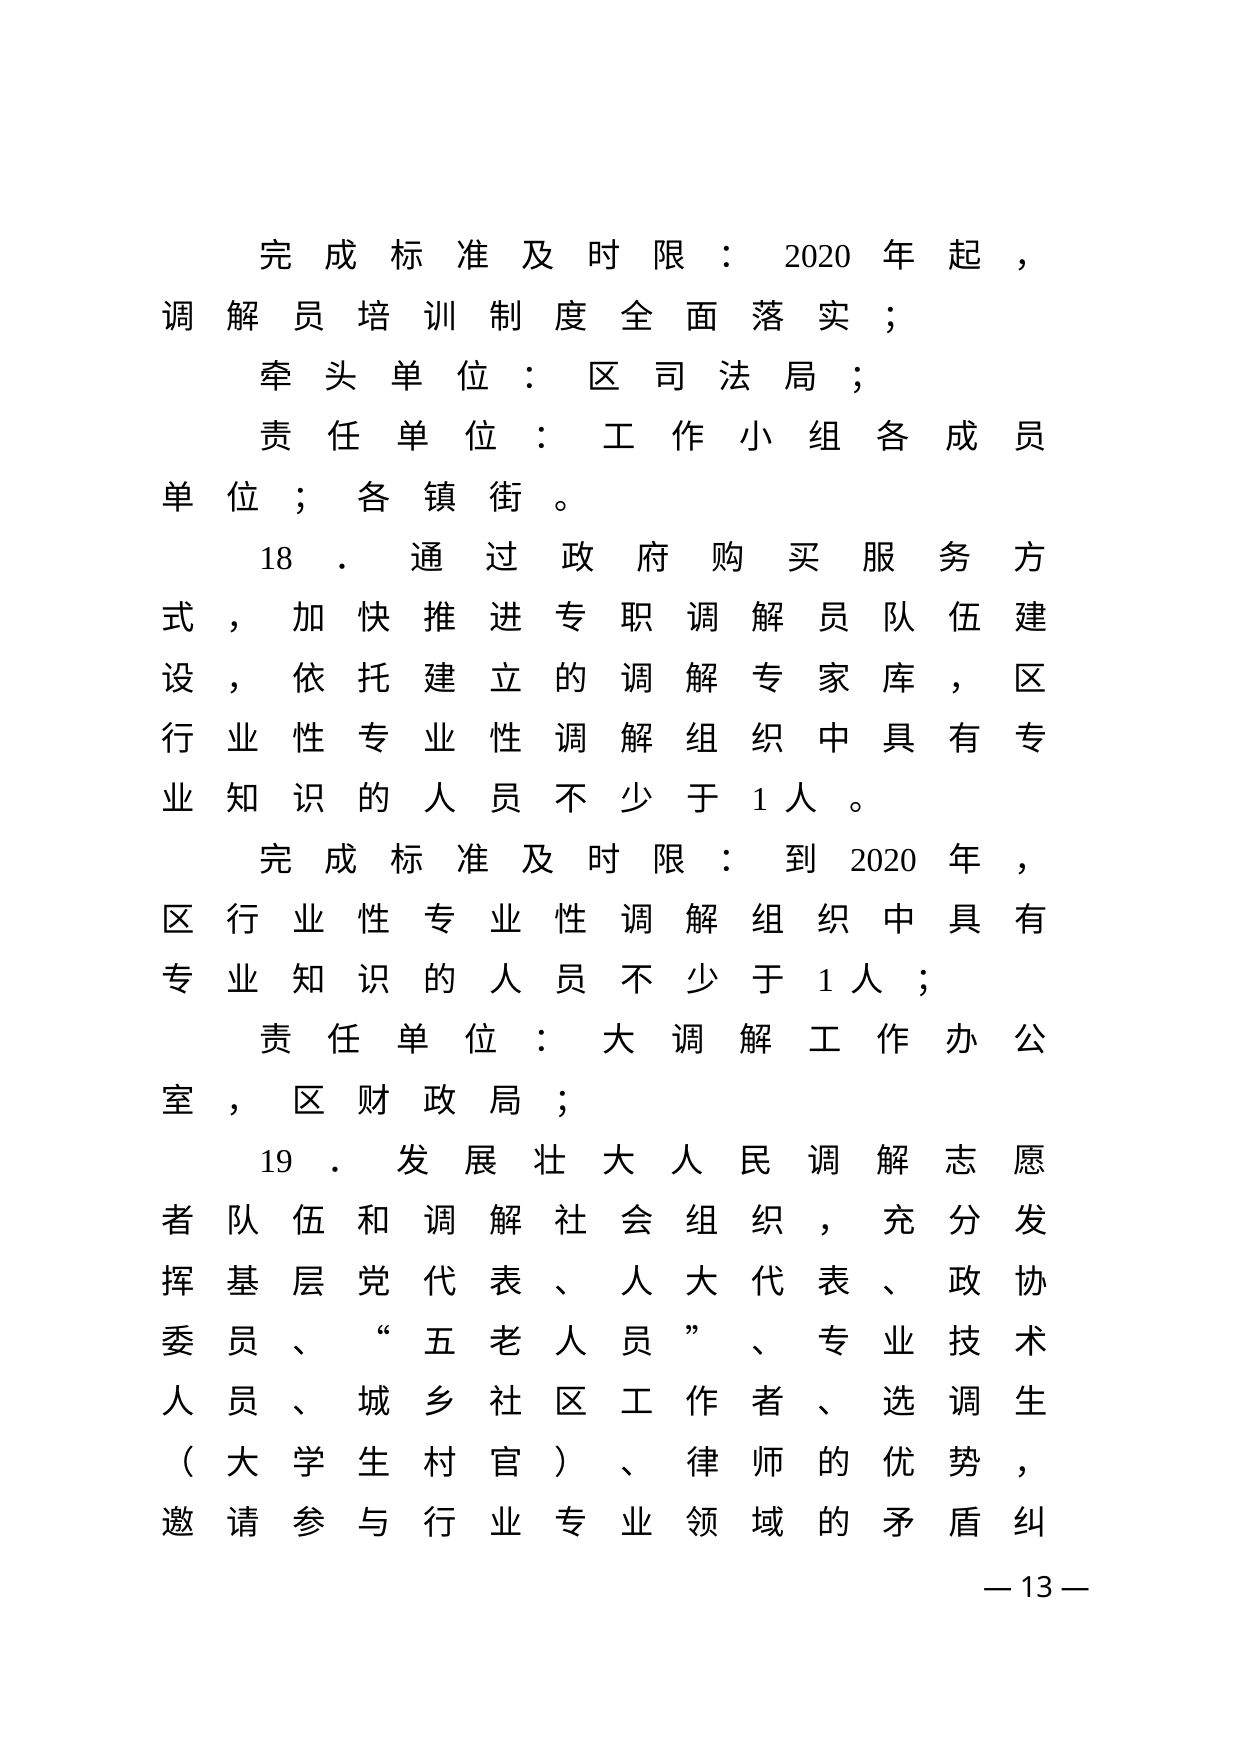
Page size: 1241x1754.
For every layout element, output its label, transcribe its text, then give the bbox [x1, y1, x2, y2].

text 牵头单位：区司法局； [161, 344, 1079, 404]
text 责任单位：大调解工作办公室，区财政局； [161, 1007, 1079, 1128]
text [161, 1128, 1079, 1550]
text 完成标准及时限：到2020年，区行业性专业性调解组织中具有专业知识的人员不少于1人； [161, 826, 1079, 1007]
text 18．通过政府购买服务方式，加快推进专职调解员队伍建设，依托建立的调解专家库，区行业性专业性调解组织中具有专业知识的人员不少于1人。 [161, 525, 1079, 826]
text 完成标准及时限：2020年起，调解员培训制度全面落实； [161, 223, 1079, 344]
text 责任单位：工作小组各成员单位；各镇街。 [161, 404, 1079, 525]
